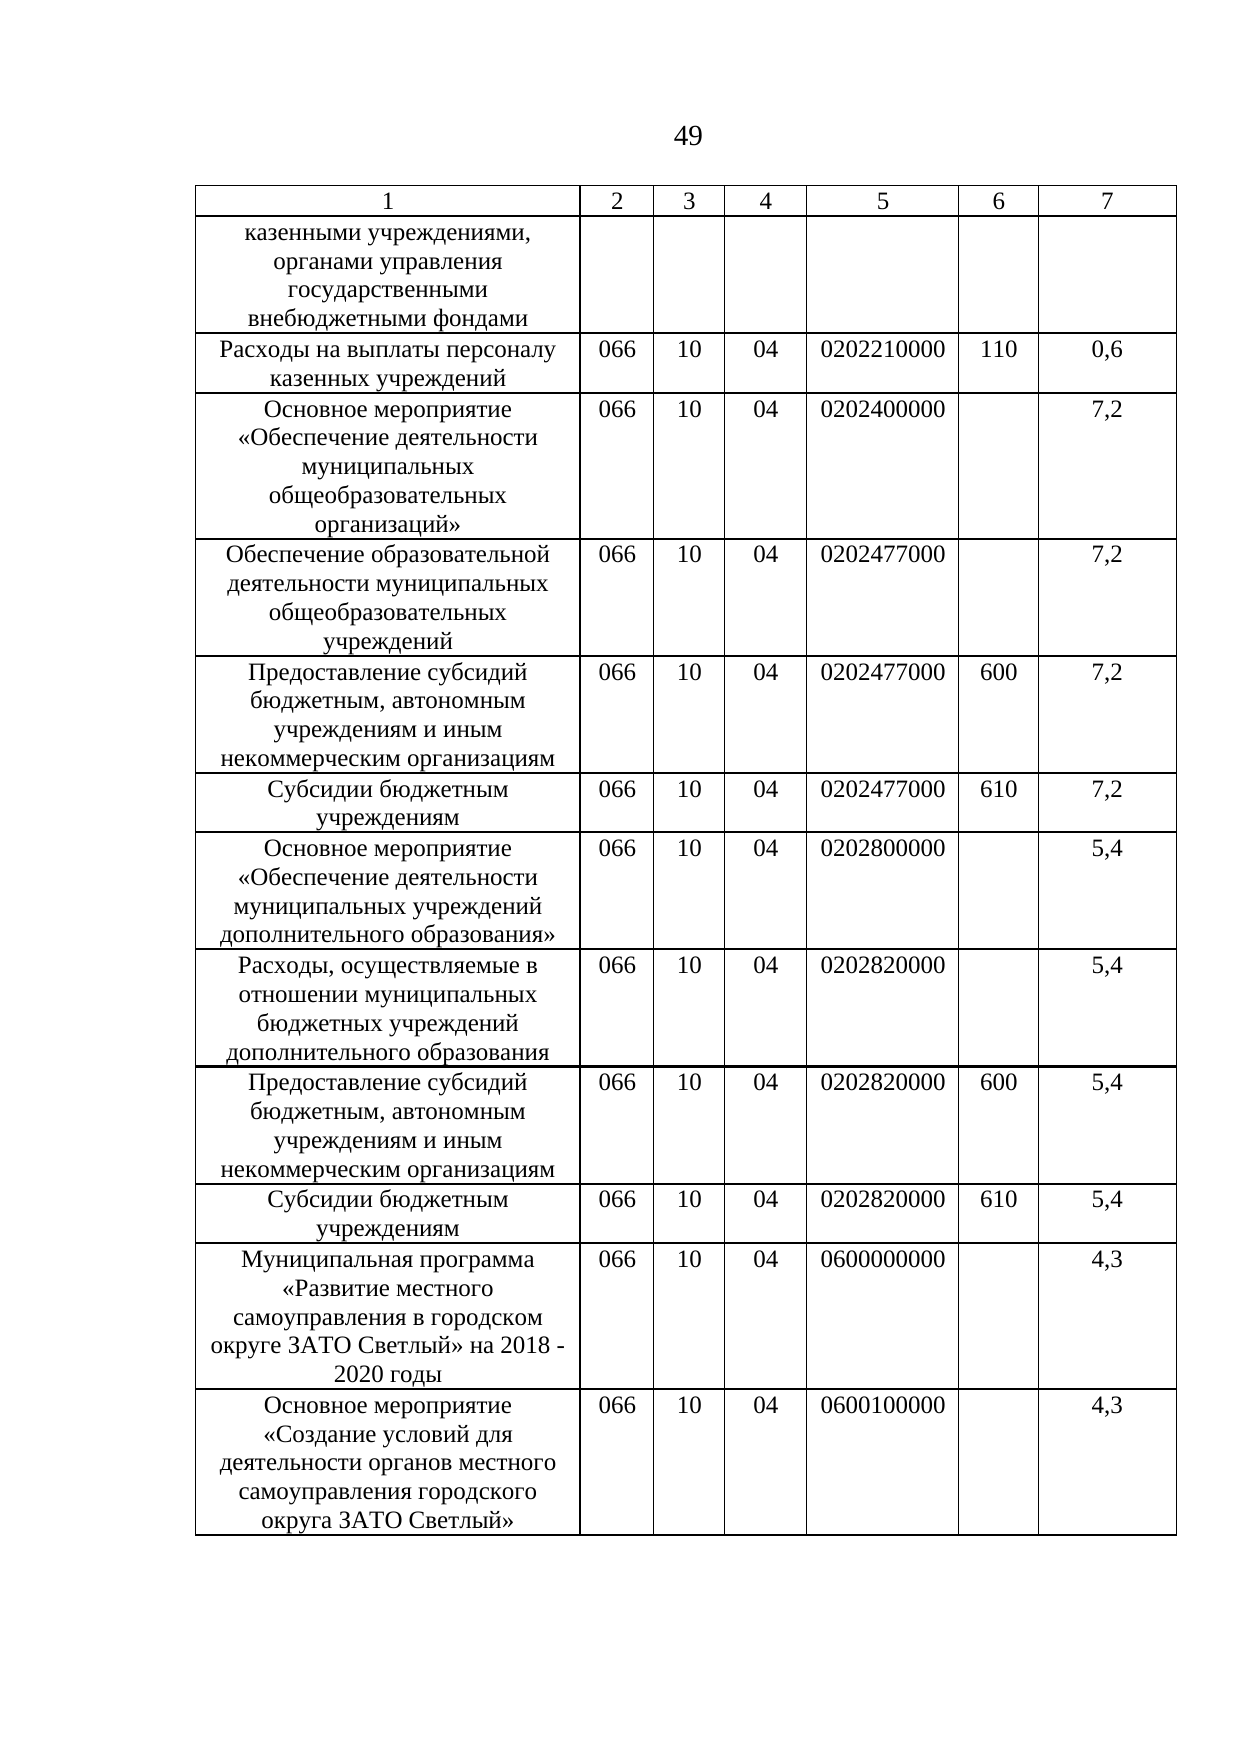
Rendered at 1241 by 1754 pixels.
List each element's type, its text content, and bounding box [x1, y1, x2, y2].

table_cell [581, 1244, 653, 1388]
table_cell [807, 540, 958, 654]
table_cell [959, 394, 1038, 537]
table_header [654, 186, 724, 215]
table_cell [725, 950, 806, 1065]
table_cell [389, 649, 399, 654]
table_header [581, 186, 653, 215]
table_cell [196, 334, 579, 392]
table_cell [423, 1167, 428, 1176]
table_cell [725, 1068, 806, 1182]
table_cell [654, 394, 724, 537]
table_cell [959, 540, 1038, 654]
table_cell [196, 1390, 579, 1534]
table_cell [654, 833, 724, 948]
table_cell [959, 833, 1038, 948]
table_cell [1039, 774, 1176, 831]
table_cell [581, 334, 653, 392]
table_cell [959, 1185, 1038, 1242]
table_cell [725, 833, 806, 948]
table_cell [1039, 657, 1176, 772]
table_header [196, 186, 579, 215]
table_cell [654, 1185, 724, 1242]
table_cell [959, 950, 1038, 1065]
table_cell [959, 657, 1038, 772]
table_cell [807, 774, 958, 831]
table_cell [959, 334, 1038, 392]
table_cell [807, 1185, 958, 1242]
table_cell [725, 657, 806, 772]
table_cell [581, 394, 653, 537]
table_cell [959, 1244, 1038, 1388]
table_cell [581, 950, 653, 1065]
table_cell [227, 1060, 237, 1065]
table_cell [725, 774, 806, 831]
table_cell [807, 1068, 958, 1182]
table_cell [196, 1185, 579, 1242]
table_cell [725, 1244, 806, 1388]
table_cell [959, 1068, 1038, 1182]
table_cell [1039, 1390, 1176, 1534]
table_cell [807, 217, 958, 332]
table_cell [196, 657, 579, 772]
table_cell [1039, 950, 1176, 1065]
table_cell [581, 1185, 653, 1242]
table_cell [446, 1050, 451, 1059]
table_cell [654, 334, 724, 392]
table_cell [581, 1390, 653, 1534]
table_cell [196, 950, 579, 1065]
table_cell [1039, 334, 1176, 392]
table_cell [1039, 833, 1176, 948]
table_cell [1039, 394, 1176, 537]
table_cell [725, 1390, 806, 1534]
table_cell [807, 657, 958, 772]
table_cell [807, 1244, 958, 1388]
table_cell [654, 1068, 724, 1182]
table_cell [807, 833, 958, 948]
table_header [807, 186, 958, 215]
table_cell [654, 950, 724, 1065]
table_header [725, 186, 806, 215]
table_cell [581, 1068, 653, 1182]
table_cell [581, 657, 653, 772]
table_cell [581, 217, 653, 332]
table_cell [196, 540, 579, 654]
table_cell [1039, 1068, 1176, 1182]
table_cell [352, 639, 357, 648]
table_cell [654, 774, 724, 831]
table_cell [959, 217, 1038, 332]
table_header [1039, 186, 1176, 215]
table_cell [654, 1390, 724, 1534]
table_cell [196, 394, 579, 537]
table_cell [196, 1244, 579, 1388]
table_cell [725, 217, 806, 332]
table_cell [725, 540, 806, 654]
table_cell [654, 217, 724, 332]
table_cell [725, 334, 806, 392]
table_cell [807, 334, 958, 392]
text 49 [207, 118, 1169, 152]
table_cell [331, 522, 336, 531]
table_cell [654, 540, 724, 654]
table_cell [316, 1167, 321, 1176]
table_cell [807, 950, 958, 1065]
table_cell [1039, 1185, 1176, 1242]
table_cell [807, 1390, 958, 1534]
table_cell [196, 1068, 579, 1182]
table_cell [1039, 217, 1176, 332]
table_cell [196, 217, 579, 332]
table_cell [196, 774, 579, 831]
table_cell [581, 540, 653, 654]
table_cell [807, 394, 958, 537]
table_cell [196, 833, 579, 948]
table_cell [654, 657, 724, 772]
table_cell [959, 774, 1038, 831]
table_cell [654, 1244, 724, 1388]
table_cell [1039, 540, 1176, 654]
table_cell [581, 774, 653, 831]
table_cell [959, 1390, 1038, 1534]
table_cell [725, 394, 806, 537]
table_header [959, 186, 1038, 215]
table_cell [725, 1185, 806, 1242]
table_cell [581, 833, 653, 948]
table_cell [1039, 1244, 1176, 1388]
